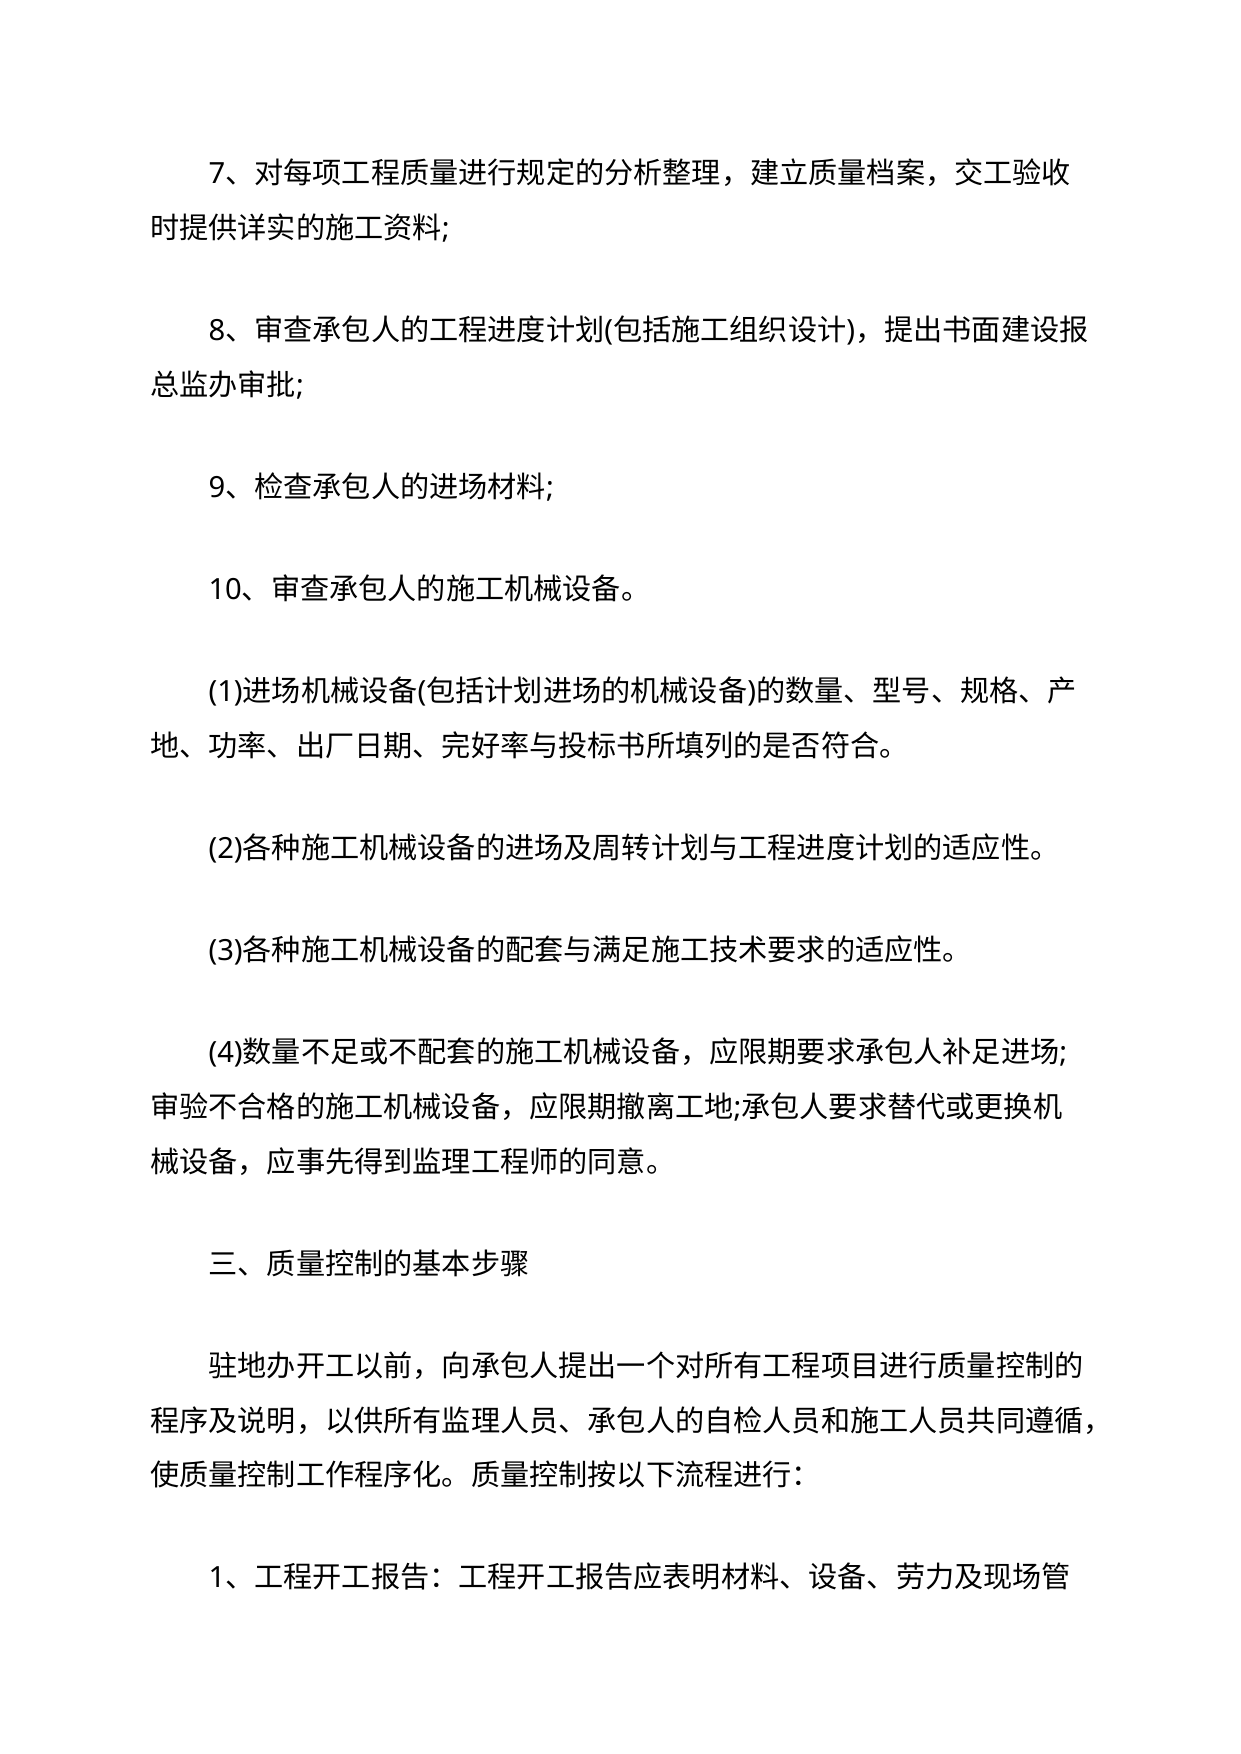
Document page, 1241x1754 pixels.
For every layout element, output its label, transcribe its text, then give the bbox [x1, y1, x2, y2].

text (1)进场机械设备(包括计划进场的机械设备)的数量、型号、规格、产地、功率、出厂日期、完好率与投标书所填列的是否符合。 [150, 668, 1090, 765]
text (3)各种施工机械设备的配套与满足施工技术要求的适应性。 [150, 927, 1090, 969]
text 10、审查承包人的施工机械设备。 [150, 566, 1090, 608]
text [150, 1554, 1090, 1596]
text 8、审查承包人的工程进度计划(包括施工组织设计)，提出书面建设报总监办审批; [150, 307, 1090, 404]
text 7、对每项工程质量进行规定的分析整理，建立质量档案，交工验收时提供详实的施工资料; [150, 150, 1090, 247]
text 驻地办开工以前，向承包人提出一个对所有工程项目进行质量控制的程序及说明，以供所有监理人员、承包人的自检人员和施工人员共同遵循，使质量控制工作程序化。质量控制按以下流程进行： [150, 1342, 1090, 1494]
text 三、质量控制的基本步骤 [150, 1240, 1090, 1283]
text (2)各种施工机械设备的进场及周转计划与工程进度计划的适应性。 [150, 825, 1090, 867]
text 9、检查承包人的进场材料; [150, 464, 1090, 506]
text (4)数量不足或不配套的施工机械设备，应限期要求承包人补足进场;审验不合格的施工机械设备，应限期撤离工地;承包人要求替代或更换机械设备，应事先得到监理工程师的同意。 [150, 1029, 1090, 1181]
